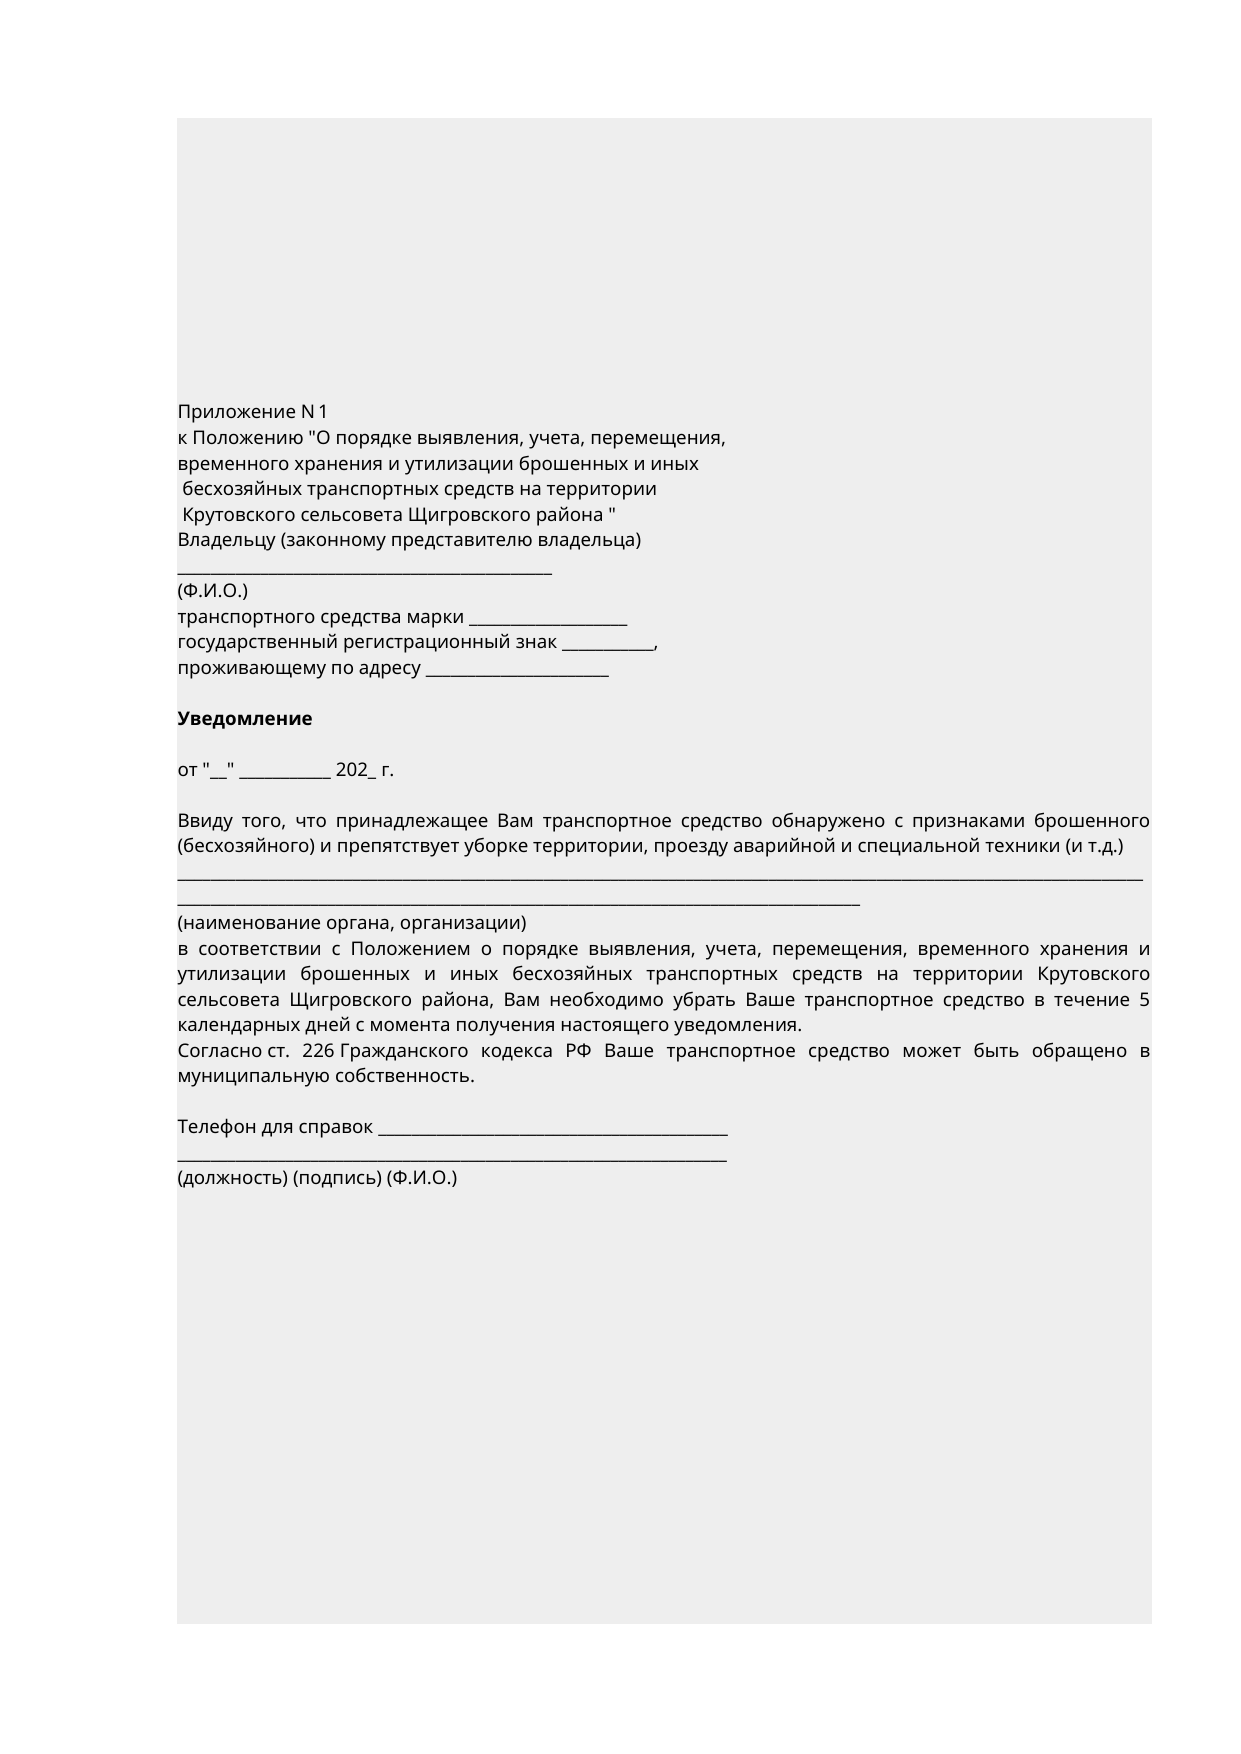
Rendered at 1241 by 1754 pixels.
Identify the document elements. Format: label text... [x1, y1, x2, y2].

text ______________________________________________________________________________________________________________________________________________________________________________________________________ [177, 858, 1152, 909]
text Согласно ст. 226 Гражданского кодекса РФ Ваше транспортное средство может быть обращено в муниципальную собственность. [177, 1037, 1152, 1088]
text транспортного средства марки ___________________ [177, 603, 1152, 628]
text (Ф.И.О.) [177, 577, 1152, 603]
text от "__" ___________ 202_ г. [177, 756, 1152, 782]
text __________________________________________________________________ [177, 1139, 1152, 1164]
text государственный регистрационный знак ___________, [177, 628, 1152, 654]
text Приложение N 1 [177, 399, 1152, 424]
text (должность) (подпись) (Ф.И.О.) [177, 1164, 1152, 1190]
text Владельцу (законному представителю владельца) [177, 526, 1152, 552]
text Крутовского сельсовета Щигровского района " [177, 501, 1152, 526]
text Уведомление [177, 705, 1152, 731]
text Ввиду того, что принадлежащее Вам транспортное средство обнаружено с признаками брошенного (бесхозяйного) и препятствует уборке территории, проезду аварийной и специальной техники (и т.д.) [177, 807, 1152, 858]
text проживающему по адресу ______________________ [177, 654, 1152, 679]
text временного хранения и утилизации брошенных и иных [177, 450, 1152, 475]
text в соответствии с Положением о порядке выявления, учета, перемещения, временного хранения и утилизации брошенных и иных бесхозяйных транспортных средств на территории Крутовского сельсовета Щигровского района, Вам необходимо убрать Ваше транспортное средство в течение 5 календарных дней с момента получения настоящего уведомления. [177, 935, 1152, 1037]
text к Положению "О порядке выявления, учета, перемещения, [177, 424, 1152, 450]
text (наименование органа, организации) [177, 909, 1152, 935]
text _____________________________________________ [177, 552, 1152, 577]
text бесхозяйных транспортных средств на территории [177, 475, 1152, 501]
text Телефон для справок __________________________________________ [177, 1113, 1152, 1139]
